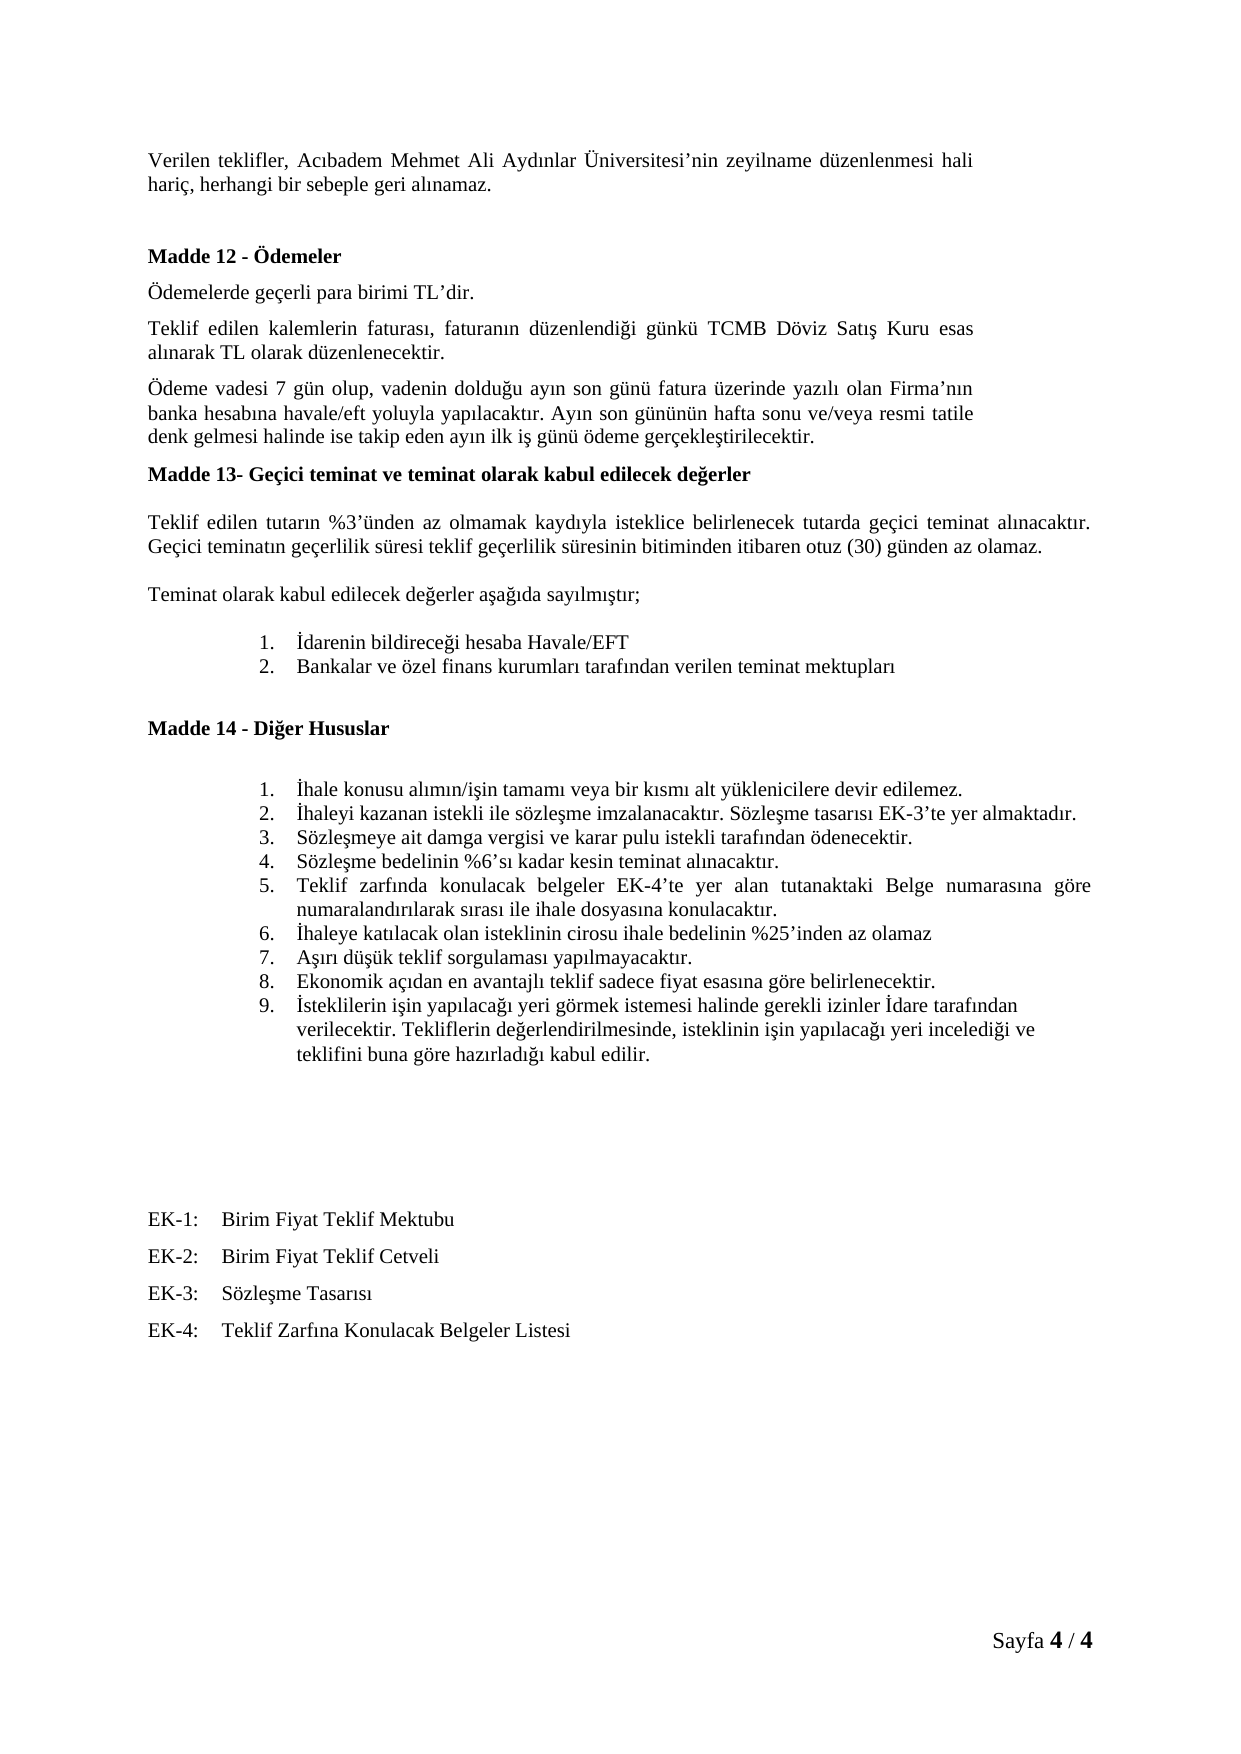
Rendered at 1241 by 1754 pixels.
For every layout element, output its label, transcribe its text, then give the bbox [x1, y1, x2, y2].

subtitle EK-1: Birim Fiyat Teklif Mektubu [148, 1207, 974, 1231]
subtitle EK-4: Teklif Zarfına Konulacak Belgeler Listesi [148, 1318, 974, 1342]
list Bankalar ve özel finans kurumları tarafından verilen teminat mektupları [259, 654, 1093, 678]
subtitle EK-3: Sözleşme Tasarısı [148, 1281, 974, 1305]
list Sözleşme bedelinin %6’sı kadar kesin teminat alınacaktır. [259, 849, 1093, 873]
list Ekonomik açıdan en avantajlı teklif sadece fiyat esasına göre belirlenecektir. [259, 969, 1093, 993]
list Aşırı düşük teklif sorgulaması yapılmayacaktır. [259, 945, 1093, 969]
subtitle Madde 12 - Ödemeler [148, 244, 974, 268]
list İhaleye katılacak olan isteklinin cirosu ihale bedelinin %25’inden az olamaz [259, 921, 1093, 945]
text Teklif edilen tutarın %3’ünden az olmamak kaydıyla isteklice belirlenecek tutarda geçici teminat alınacaktır. Geçici teminatın geçerlilik süresi teklif geçerlilik süresinin bitiminden itibaren otuz (30) günden az olamaz. [148, 510, 1093, 558]
list Sözleşmeye ait damga vergisi ve karar pulu istekli tarafından ödenecektir. [259, 825, 1093, 849]
subtitle EK-2: Birim Fiyat Teklif Cetveli [148, 1244, 974, 1268]
text Ödeme vadesi 7 gün olup, vadenin dolduğu ayın son günü fatura üzerinde yazılı olan Firma’nın banka hesabına havale/eft yoluyla yapılacaktır. Ayın son gününün hafta sonu ve/veya resmi tatile denk gelmesi halinde ise takip eden ayın ilk iş günü ödeme gerçekleştirilecektir. [148, 376, 974, 448]
list İdarenin bildireceği hesaba Havale/EFT [259, 630, 1093, 654]
list İhaleyi kazanan istekli ile sözleşme imzalanacaktır. Sözleşme tasarısı EK-3’te yer almaktadır. [259, 801, 1093, 825]
subtitle Madde 13- Geçici teminat ve teminat olarak kabul edilecek değerler [148, 462, 974, 486]
text Ödemelerde geçerli para birimi TL’dir. [148, 280, 974, 304]
text Teklif edilen kalemlerin faturası, faturanın düzenlendiği günkü TCMB Döviz Satış Kuru esas alınarak TL olarak düzenlenecektir. [148, 316, 974, 364]
list İhale konusu alımın/işin tamamı veya bir kısmı alt yüklenicilere devir edilemez. [259, 777, 1093, 801]
subtitle Verilen teklifler, Acıbadem Mehmet Ali Aydınlar Üniversitesi’nin zeyilname düzenlenmesi hali hariç, herhangi bir sebeple geri alınamaz. [148, 148, 974, 196]
list Teklif zarfında konulacak belgeler EK-4’te yer alan tutanaktaki Belge numarasına göre numaralandırılarak sırası ile ihale dosyasına konulacaktır. [259, 873, 1093, 921]
subtitle Madde 14 - Diğer Hususlar [148, 716, 974, 739]
list İsteklilerin işin yapılacağı yeri görmek istemesi halinde gerekli izinler İdare tarafından verilecektir. Tekliflerin değerlendirilmesinde, isteklinin işin yapılacağı yeri incelediği ve teklifini buna göre hazırladığı kabul edilir. [259, 993, 1093, 1066]
text Teminat olarak kabul edilecek değerler aşağıda sayılmıştır; [148, 582, 1093, 606]
